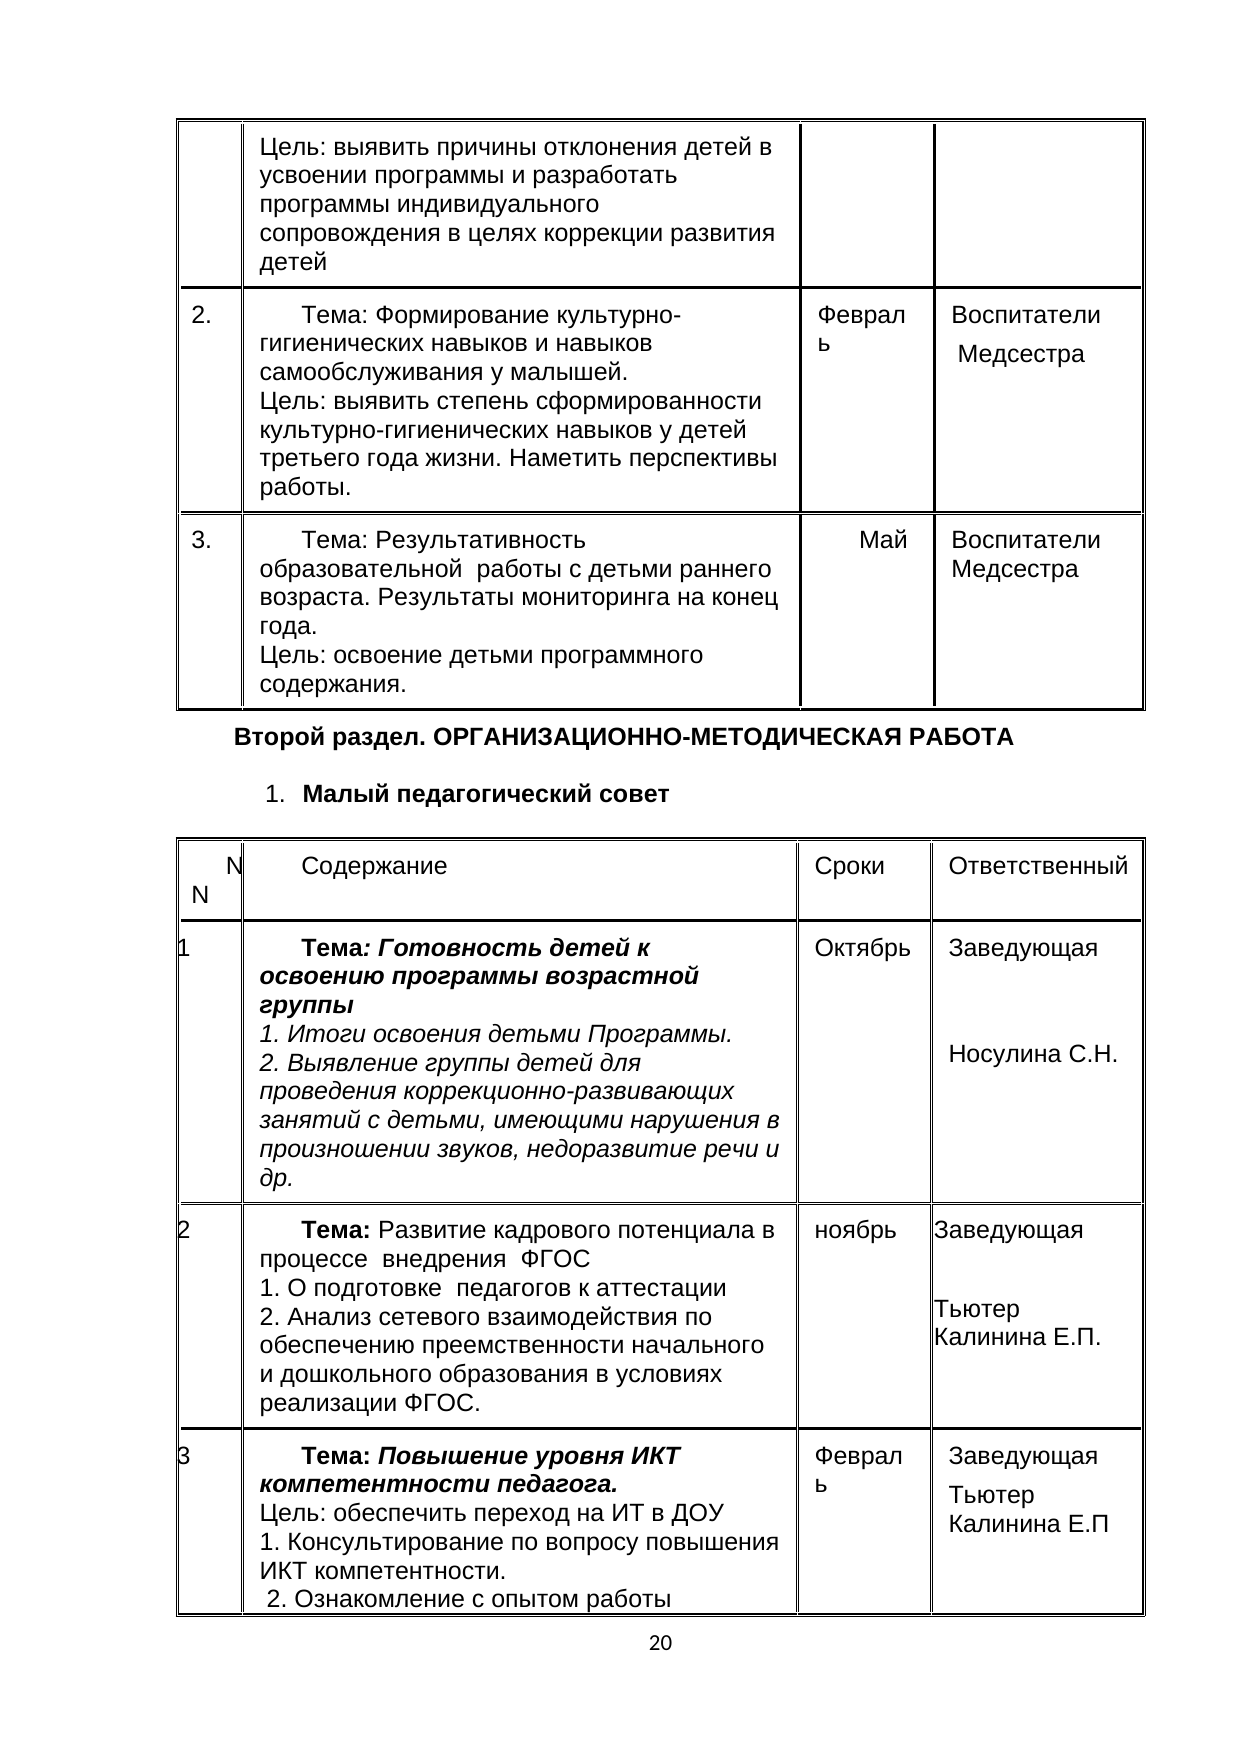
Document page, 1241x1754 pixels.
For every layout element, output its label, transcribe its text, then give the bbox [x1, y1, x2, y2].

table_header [177, 839, 1144, 1613]
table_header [179, 122, 1143, 708]
